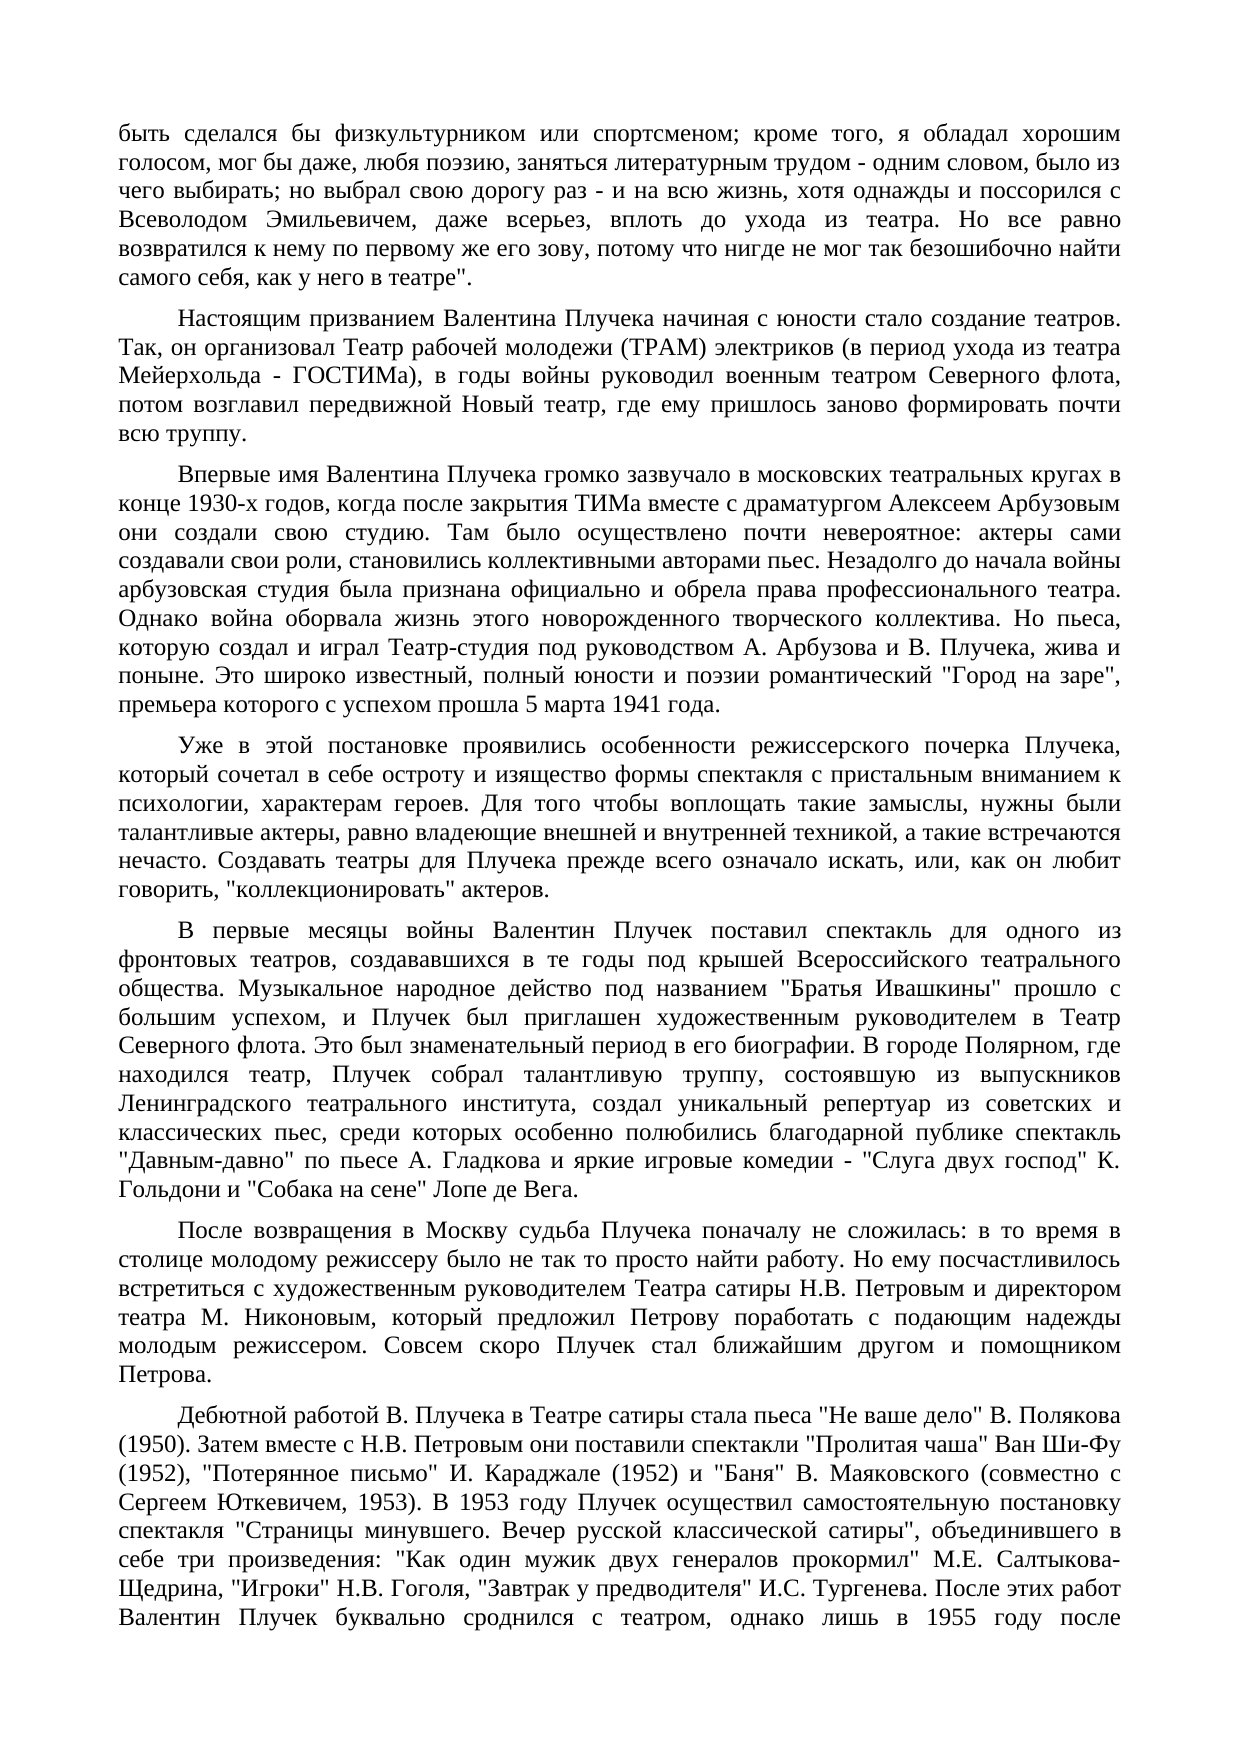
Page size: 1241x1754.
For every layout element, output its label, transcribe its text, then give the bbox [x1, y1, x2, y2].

text Настоящим призванием Валентина Плучека начиная с юности стало создание театров. Так, он организовал Театр рабочей молодежи (ТРАМ) электриков (в период ухода из театра Мейерхольда - ГОСТИМа), в годы войны руководил военным театром Северного флота, потом возглавил передвижной Новый театр, где ему пришлось заново формировать почти всю труппу. [118, 303, 1122, 447]
text Впервые имя Валентина Плучека громко зазвучало в московских театральных кругах в конце 1930-х годов, когда после закрытия ТИМа вместе с драматургом Алексеем Арбузовым они создали свою студию. Там было осуществлено почти невероятное: актеры сами создавали свои роли, становились коллективными авторами пьес. Незадолго до начала войны арбузовская студия была признана официально и обрела права профессионального театра. Однако война оборвала жизнь этого новорожденного творческого коллектива. Но пьеса, которую создал и играл Театр-студия под руководством А. Арбузова и В. Плучека, жива и поныне. Это широко известный, полный юности и поэзии романтический "Город на заре", премьера которого с успехом прошла 5 марта 1941 года. [118, 459, 1122, 718]
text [118, 118, 1122, 291]
text В первые месяцы войны Валентин Плучек поставил спектакль для одного из фронтовых театров, создававшихся в те годы под крышей Всероссийского театрального общества. Музыкальное народное действо под названием "Братья Ивашкины" прошло с большим успехом, и Плучек был приглашен художественным руководителем в Театр Северного флота. Это был знаменательный период в его биографии. В городе Полярном, где находился театр, Плучек собрал талантливую труппу, состоявшую из выпускников Ленинградского театрального института, создал уникальный репертуар из советских и классических пьес, среди которых особенно полюбились благодарной публике спектакль "Давным-давно" по пьесе А. Гладкова и яркие игровые комедии - "Слуга двух господ" К. Гольдони и "Собака на сене" Лопе де Вега. [118, 916, 1122, 1203]
text После возвращения в Москву судьба Плучека поначалу не сложилась: в то время в столице молодому режиссеру было не так то просто найти работу. Но ему посчастливилось встретиться с художественным руководителем Театра сатиры Н.В. Петровым и директором театра М. Никоновым, который предложил Петрову поработать с подающим надежды молодым режиссером. Совсем скоро Плучек стал ближайшим другом и помощником Петрова. [118, 1216, 1122, 1388]
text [118, 1401, 1122, 1631]
text Уже в этой постановке проявились особенности режиссерского почерка Плучека, который сочетал в себе остроту и изящество формы спектакля с пристальным вниманием к психологии, характерам героев. Для того чтобы воплощать такие замыслы, нужны были талантливые актеры, равно владеющие внешней и внутренней техникой, а такие встречаются нечасто. Создавать театры для Плучека прежде всего означало искать, или, как он любит говорить, "коллекционировать" актеров. [118, 731, 1122, 903]
